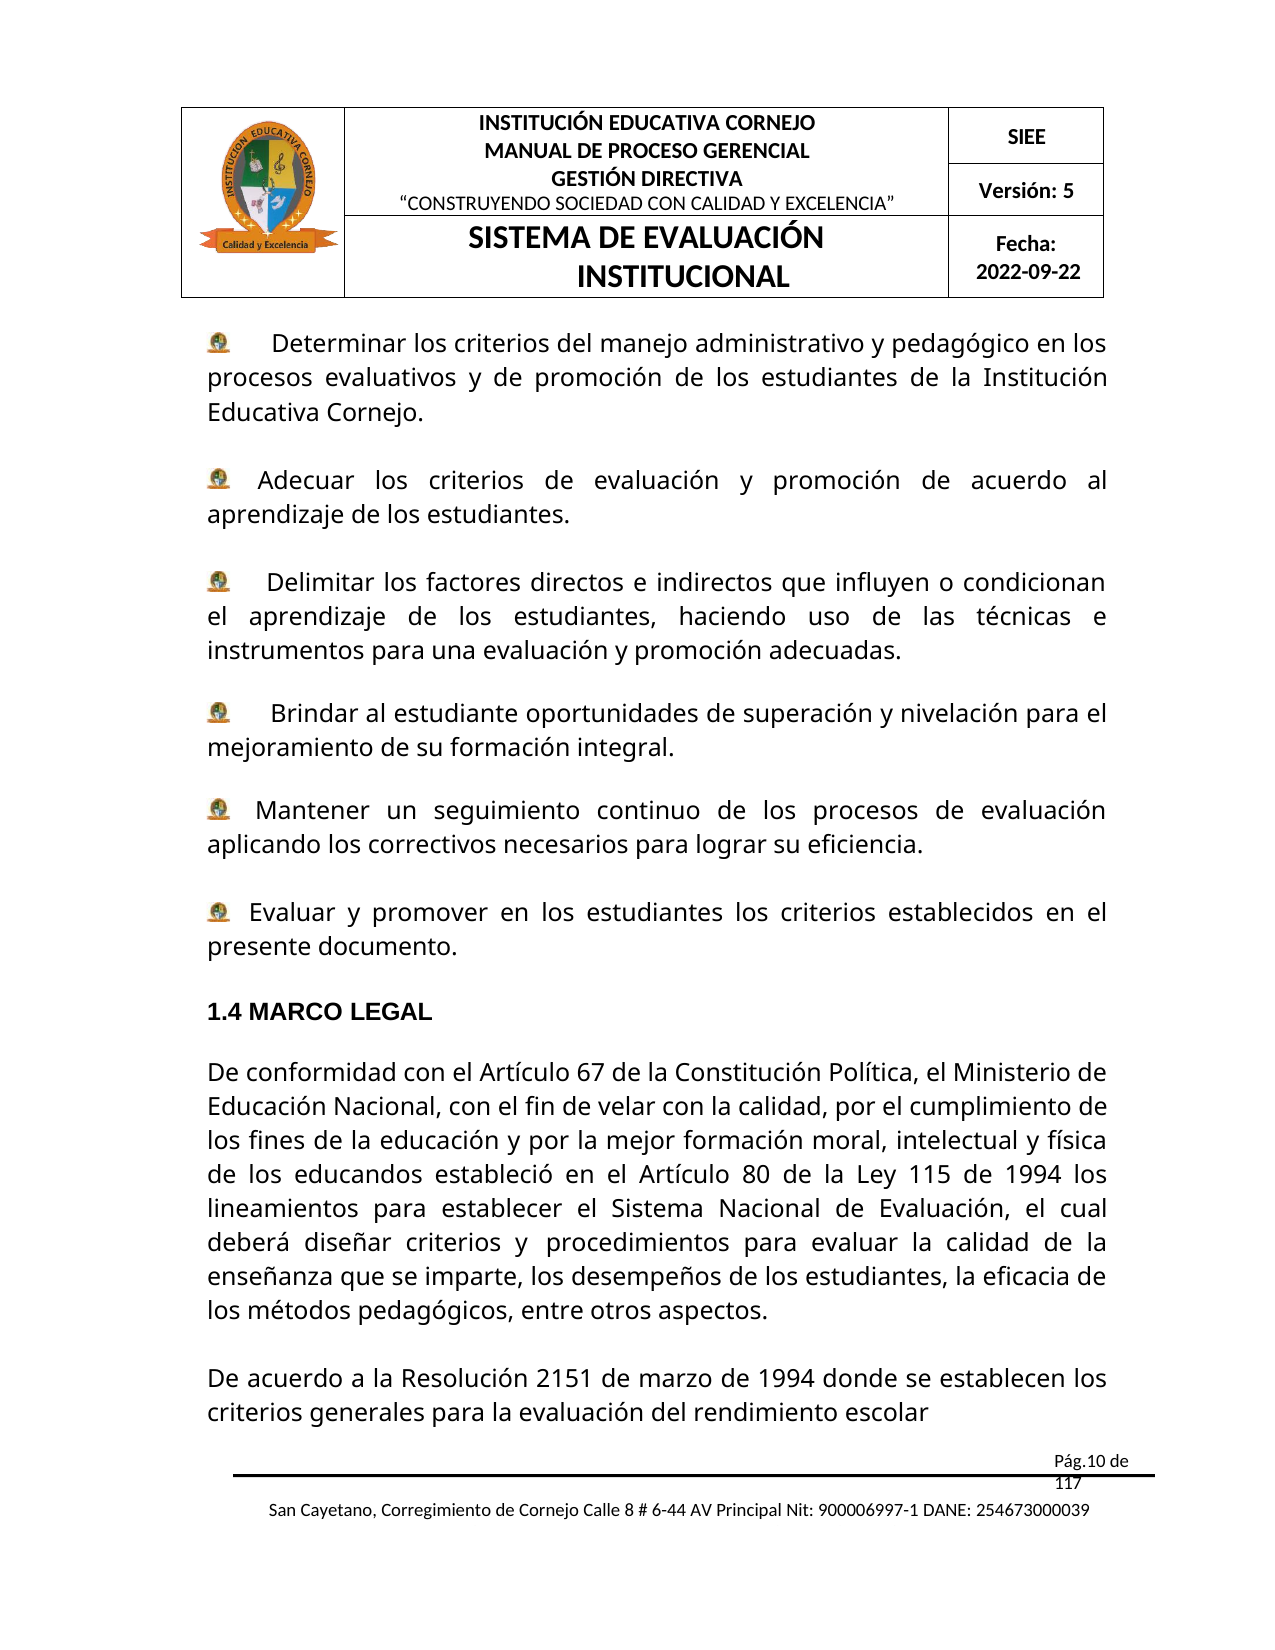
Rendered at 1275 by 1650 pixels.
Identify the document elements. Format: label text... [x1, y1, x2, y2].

text De conformidad con el Artículo 67 de la Constitución Política, el Ministerio de Educación Nacional, con el fin de velar con la calidad, por el cumplimiento de los fines de la educación y por la mejor formación moral, intelectual y física de los educandos estableció en el Artículo 80 de la Ley 115 de 1994 los lineamientos para establecer el Sistema Nacional de Evaluación, el cual deberá diseñar criterios y procedimientos para evaluar la calidad de la enseñanza que se imparte, los desempeños de los estudiantes, la eficacia de los métodos pedagógicos, entre otros aspectos. [207, 1054, 1108, 1327]
picture [206, 332, 231, 353]
text Mantener un seguimiento continuo de los procesos de evaluación aplicando los correctivos necesarios para lograr su eficiencia. [207, 792, 1107, 861]
text Evaluar y promover en los estudiantes los criterios establecidos en el presente documento. [207, 894, 1108, 963]
picture [206, 902, 231, 922]
picture [206, 571, 231, 592]
picture [198, 120, 339, 254]
text De acuerdo a la Resolución 2151 de marzo de 1994 donde se establecen los criterios generales para la evaluación del rendimiento escolar [207, 1361, 1108, 1429]
text Brindar al estudiante oportunidades de superación y nivelación para el mejoramiento de su formación integral. [207, 696, 1108, 764]
picture [206, 798, 231, 820]
text Determinar los criterios del manejo administrativo y pedagógico en los procesos evaluativos y de promoción de los estudiantes de la Institución Educativa Cornejo. [207, 326, 1108, 428]
picture [206, 468, 231, 489]
text Delimitar los factores directos e indirectos que influyen o condicionan el aprendizaje de los estudiantes, haciendo uso de las técnicas e instrumentos para una evaluación y promoción adecuadas. [207, 564, 1107, 667]
picture [206, 702, 231, 723]
text Adecuar los criterios de evaluación y promoción de acuerdo al aprendizaje de los estudiantes. [207, 462, 1108, 530]
subtitle MARCO LEGAL [207, 997, 1200, 1026]
